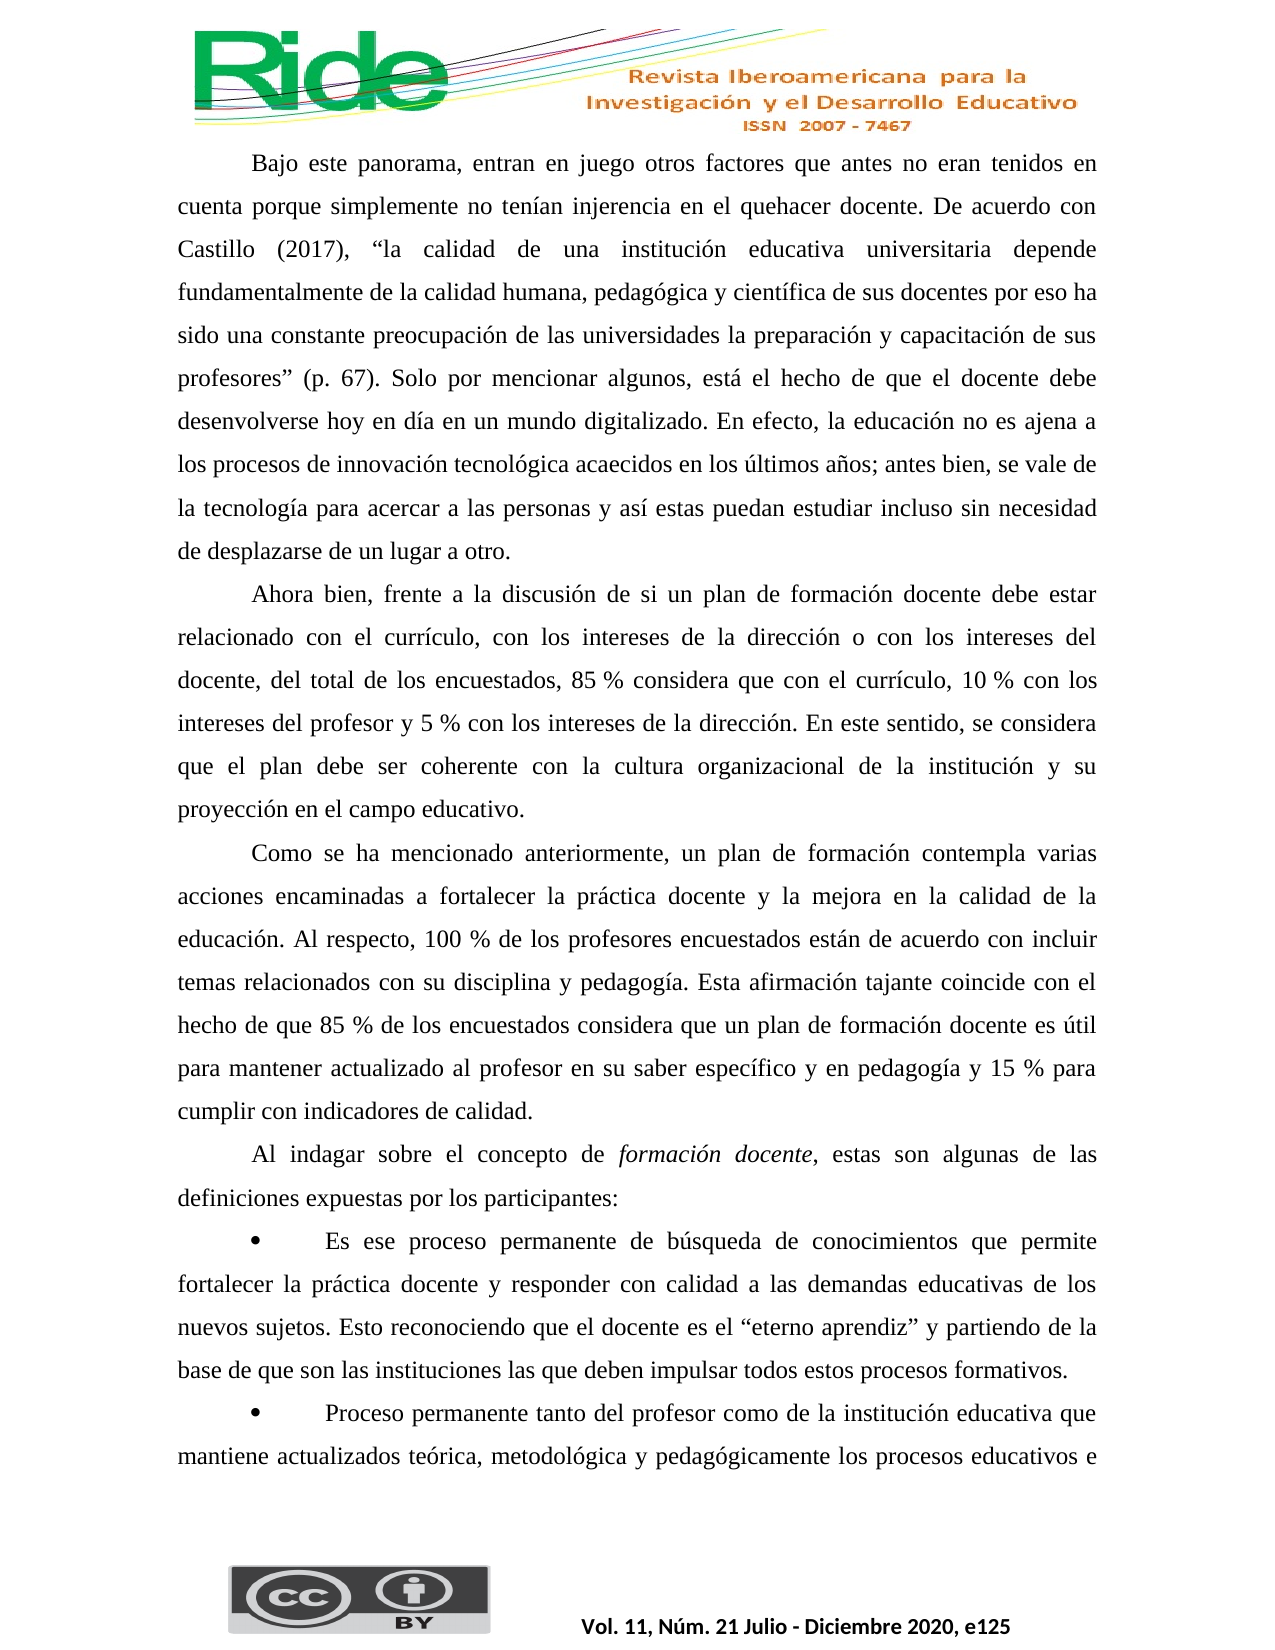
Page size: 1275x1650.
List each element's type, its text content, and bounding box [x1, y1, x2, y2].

text Al indagar sobre el concepto de formación docente, estas son algunas de las definiciones expuestas por los participantes: [177, 1139, 1098, 1211]
text Como se ha mencionado anteriormente, un plan de formación contempla varias acciones encaminadas a fortalecer la práctica docente y la mejora en la calidad de la educación. Al respecto, 100 % de los profesores encuestados están de acuerdo con incluir temas relacionados con su disciplina y pedagogía. Esta afirmación tajante coincide con el hecho de que 85 % de los encuestados considera que un plan de formación docente es útil para mantener actualizado al profesor en su saber específico y en pedagogía y 15 % para cumplir con indicadores de calidad. [177, 838, 1098, 1125]
picture [228, 1565, 491, 1634]
picture [194, 29, 1081, 134]
text Bajo este panorama, entran en juego otros factores que antes no eran tenidos en cuenta porque simplemente no tenían injerencia en el quehacer docente. De acuerdo con Castillo (2017), “la calidad de una institución educativa universitaria depende fundamentalmente de la calidad humana, pedagógica y científica de sus docentes por eso ha sido una constante preocupación de las universidades la preparación y capacitación de sus profesores” (p. 67). Solo por mencionar algunos, está el hecho de que el docente debe desenvolverse hoy en día en un mundo digitalizado. En efecto, la educación no es ajena a los procesos de innovación tecnológica acaecidos en los últimos años; antes bien, se vale de la tecnología para acercar a las personas y así estas puedan estudiar incluso sin necesidad de desplazarse de un lugar a otro. [177, 148, 1098, 564]
list Es ese proceso permanente de búsqueda de conocimientos que permite fortalecer la práctica docente y responder con calidad a las demandas educativas de los nuevos sujetos. Esto reconociendo que el docente es el “eterno aprendiz” y partiendo de la base de que son las instituciones las que deben impulsar todos estos procesos formativos. [177, 1226, 1098, 1384]
text Ahora bien, frente a la discusión de si un plan de formación docente debe estar relacionado con el currículo, con los intereses de la dirección o con los intereses del docente, del total de los encuestados, 85 % considera que con el currículo, 10 % con los intereses del profesor y 5 % con los intereses de la dirección. En este sentido, se considera que el plan debe ser coherente con la cultura organizacional de la institución y su proyección en el campo educativo. [177, 579, 1098, 823]
